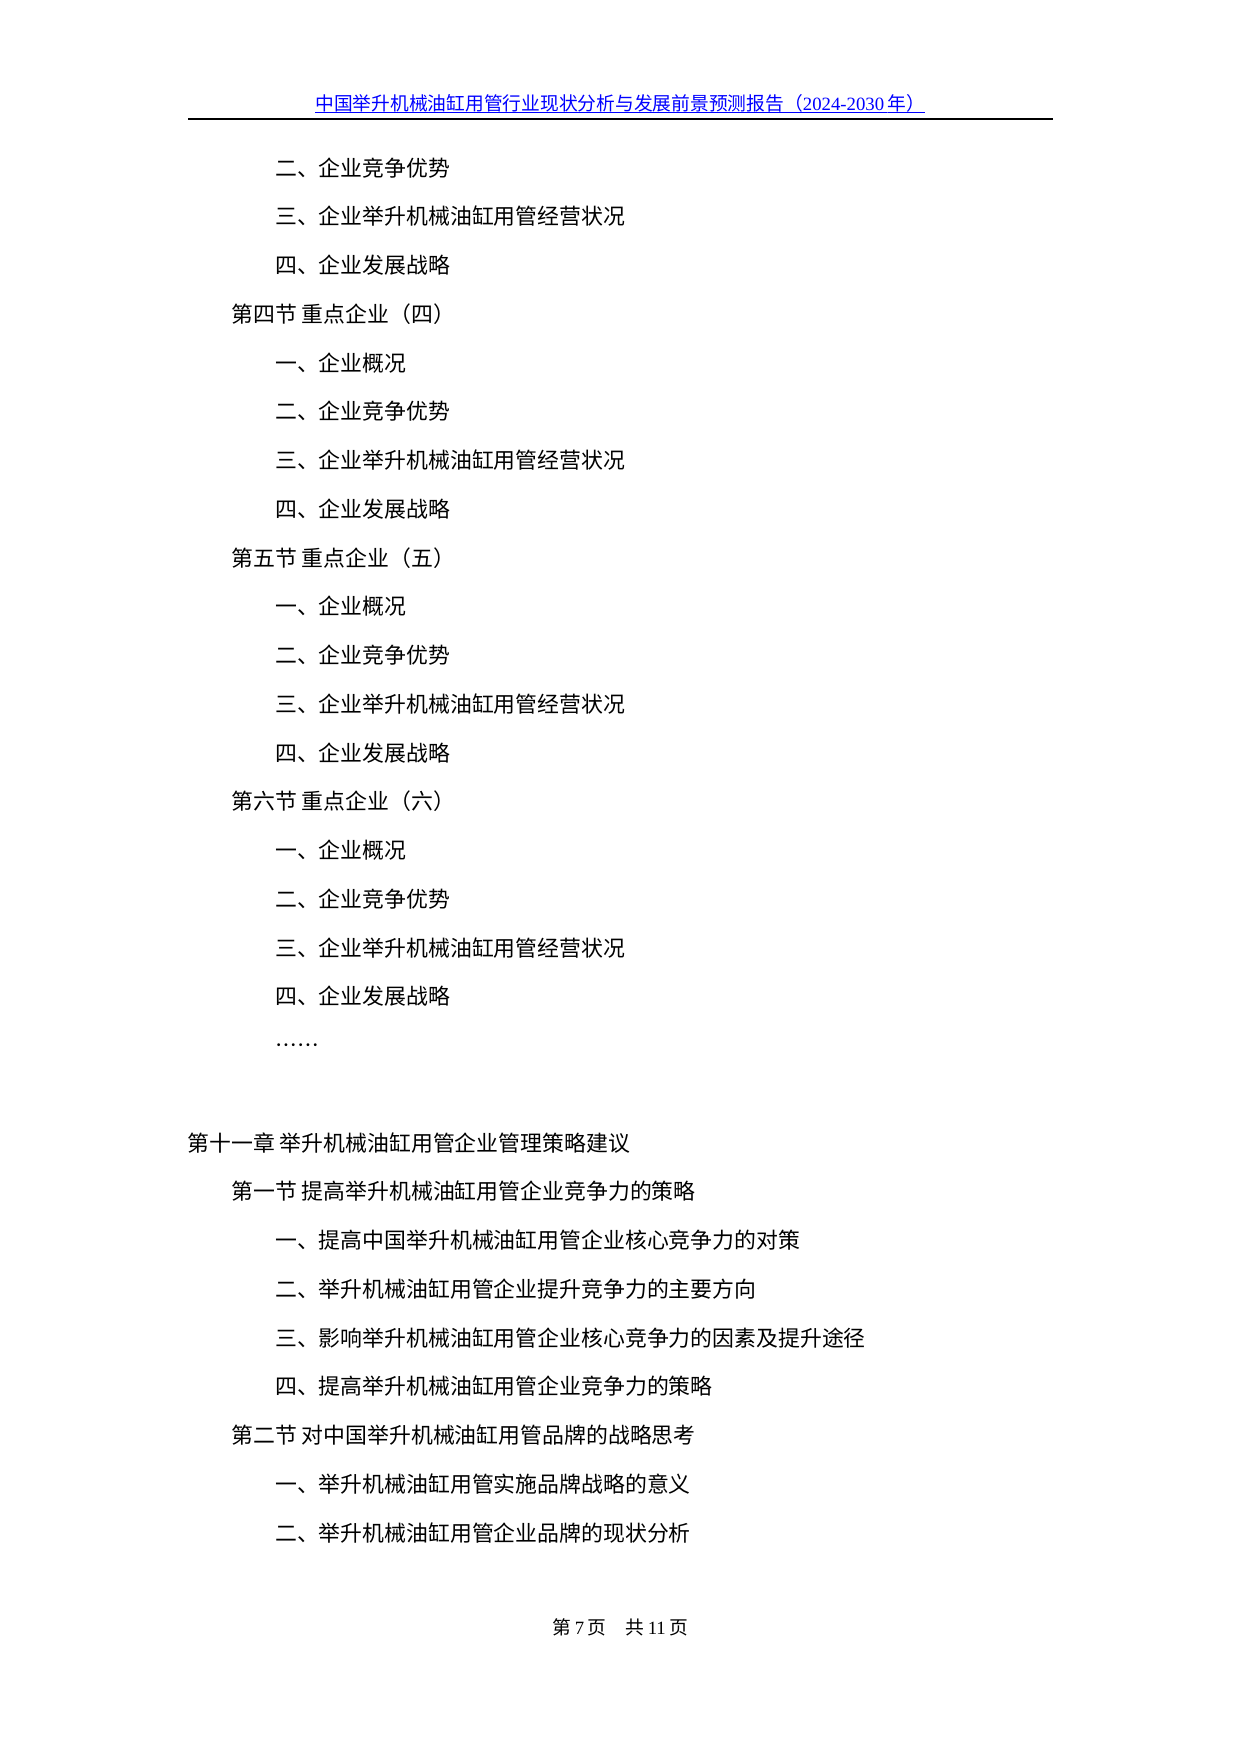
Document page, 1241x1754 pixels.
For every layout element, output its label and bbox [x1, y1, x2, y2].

text [187, 150, 1053, 1548]
